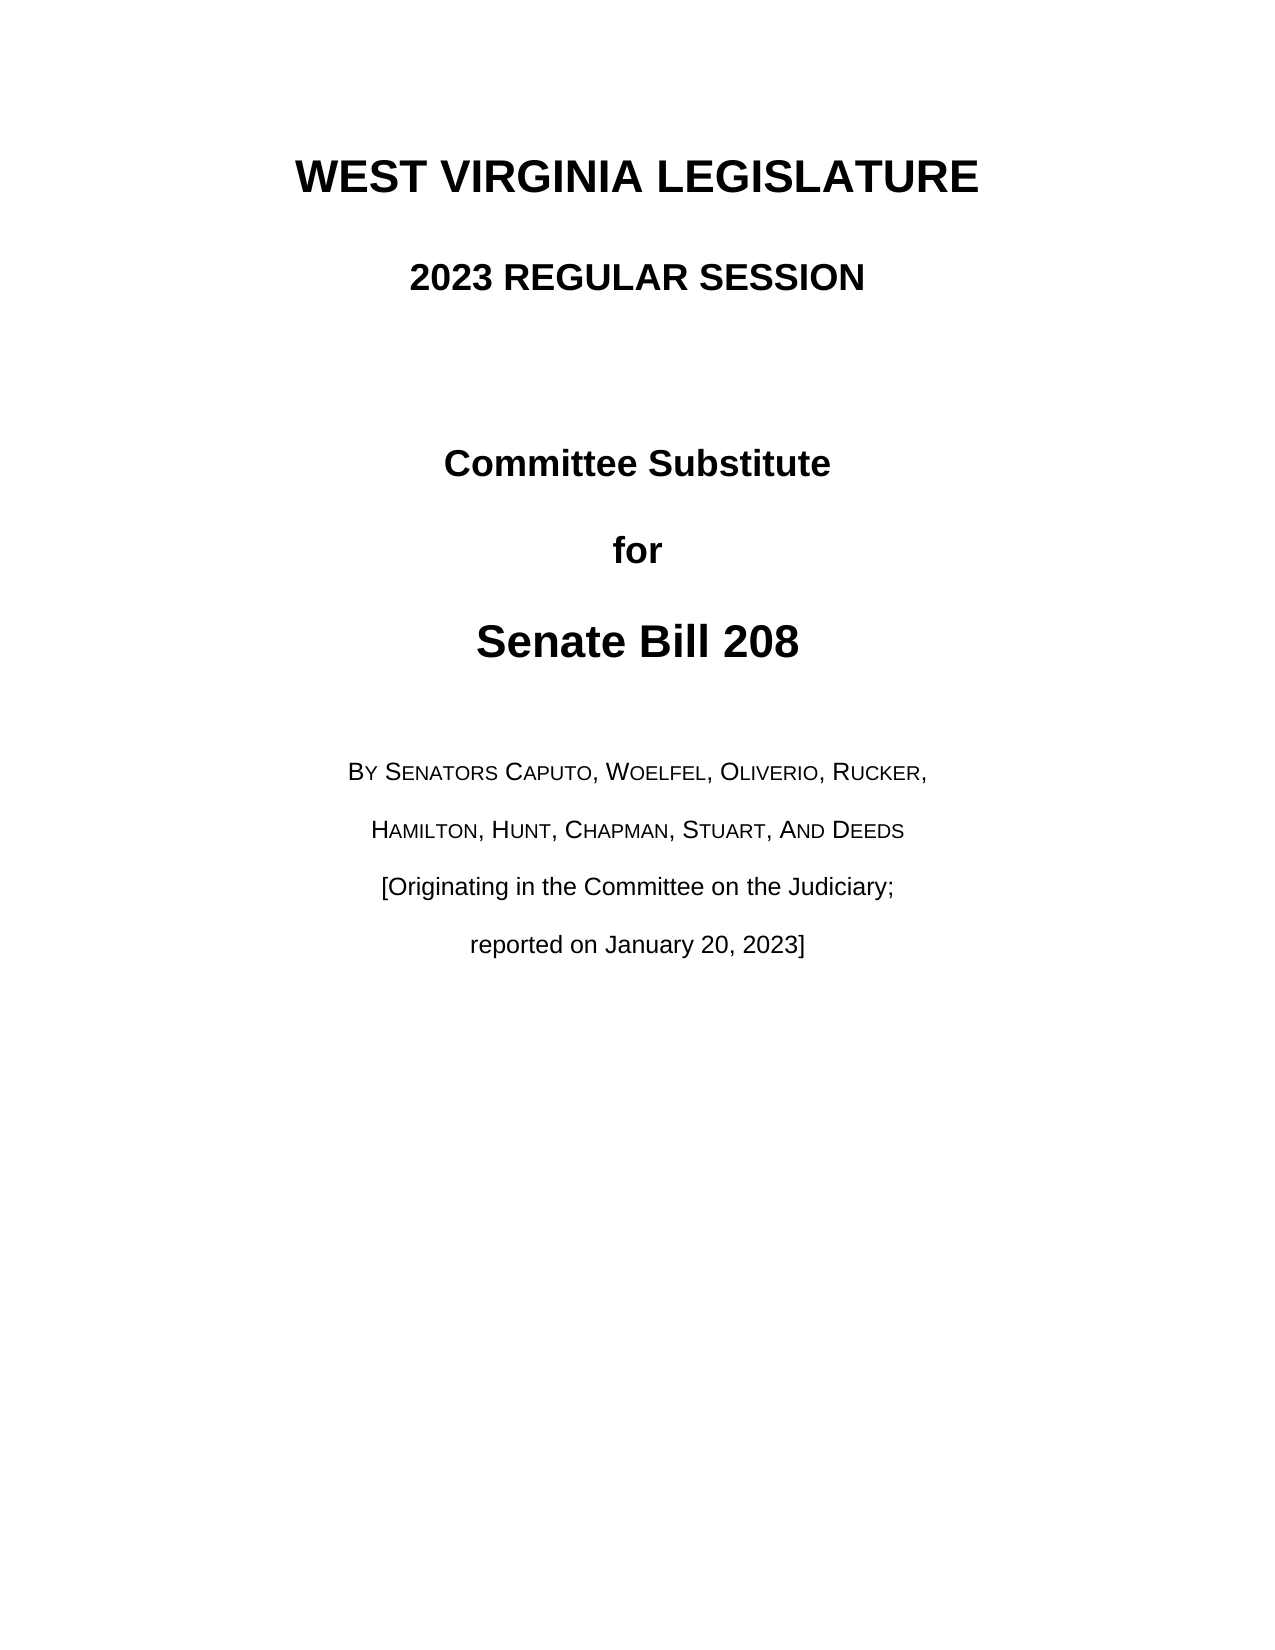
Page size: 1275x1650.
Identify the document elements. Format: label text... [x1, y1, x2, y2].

text Bill [150, 614, 1125, 667]
text [Originating in the Committee on ; reported on ] [337, 872, 937, 958]
title 2023 regular session [150, 255, 1125, 298]
title WEST virginia legislature [150, 150, 1125, 203]
title for [150, 528, 1125, 571]
text By Senators Caputo, Woelfel, Oliverio, Rucker, Hamilton, Hunt, Chapman, Stuart, And Deeds [337, 757, 937, 843]
